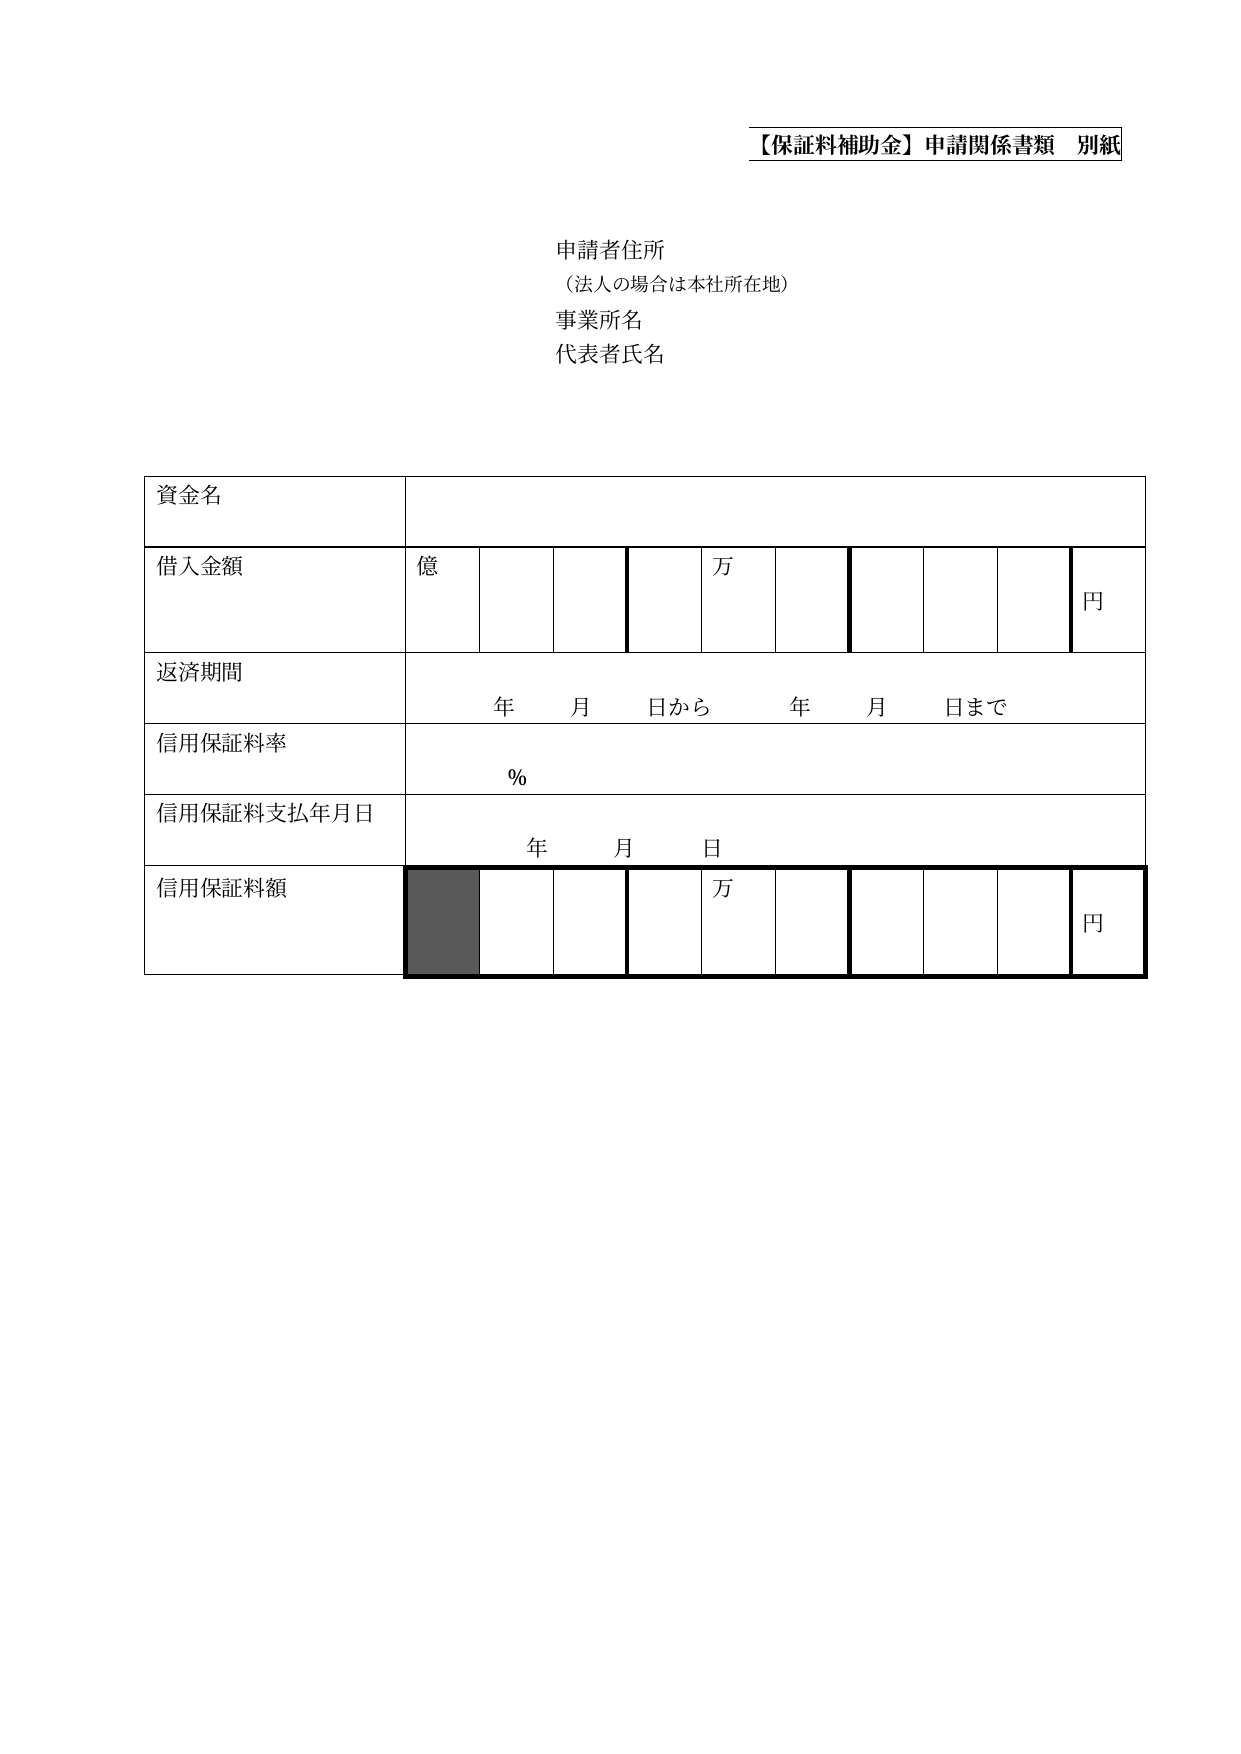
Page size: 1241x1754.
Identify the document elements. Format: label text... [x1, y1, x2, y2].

table_cell [408, 870, 479, 974]
table_cell [852, 870, 923, 974]
table_cell 借入金額 [145, 548, 405, 652]
table_cell [776, 548, 847, 652]
table_cell 返済期間 [145, 653, 405, 723]
table_cell [554, 548, 625, 652]
text 代表者氏名 [118, 336, 1122, 371]
table_cell [852, 548, 923, 652]
text 事業所名 [118, 301, 1122, 336]
text （法人の場合は本社所在地） [118, 266, 1122, 301]
table_cell [998, 548, 1069, 652]
table_cell [776, 870, 847, 974]
table_cell [924, 548, 997, 652]
text 申請者住所 [118, 231, 1122, 266]
table_cell 年 月 日 [406, 795, 1145, 865]
table_header 資金名 [145, 477, 405, 546]
text 【保証料補助金】申請関係書類 別紙 [118, 127, 1122, 162]
table_cell 信用保証料額 [145, 866, 403, 974]
table_cell [629, 548, 701, 652]
table_cell 信用保証料率 [145, 724, 405, 794]
table_cell 円 [1073, 870, 1143, 974]
table_cell 万 [702, 548, 775, 652]
table_cell 億 [406, 548, 479, 652]
table_cell % [406, 724, 1145, 794]
table_cell [629, 870, 701, 974]
table_cell [554, 870, 625, 974]
table_cell [924, 870, 997, 974]
table_header [406, 477, 1145, 546]
table_cell 年 月 日から 年 月 日まで [406, 653, 1145, 723]
table_cell 信用保証料支払年月日 [145, 795, 405, 865]
table_cell 万 [702, 870, 775, 974]
table_cell [480, 870, 553, 974]
table_cell 円 [1073, 548, 1145, 652]
table_cell [998, 870, 1069, 974]
table_cell [480, 548, 553, 652]
